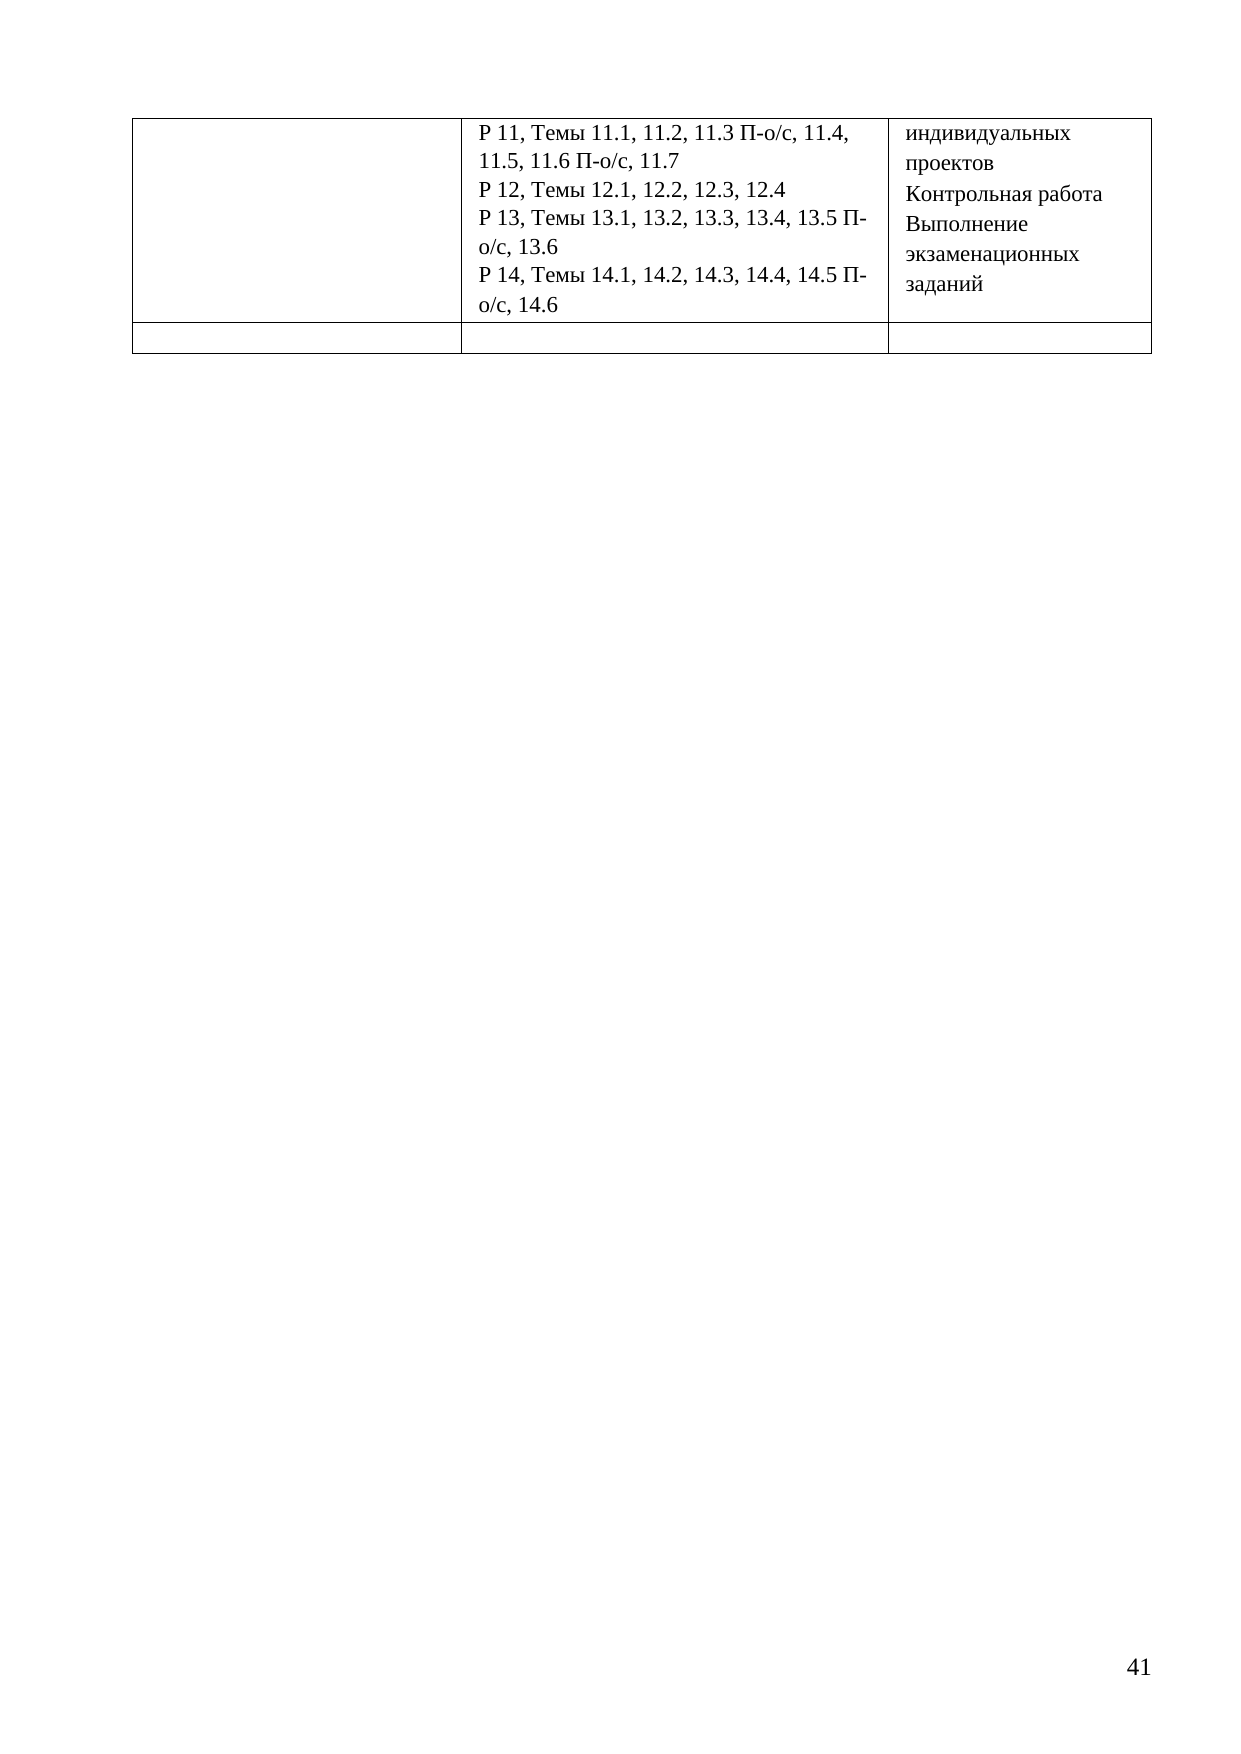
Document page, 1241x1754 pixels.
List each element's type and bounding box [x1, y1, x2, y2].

table_cell [133, 323, 461, 353]
table_cell [462, 323, 888, 353]
table_cell [889, 323, 1151, 353]
table_cell [889, 119, 1151, 322]
table_cell [133, 119, 461, 322]
table_cell [462, 119, 888, 322]
